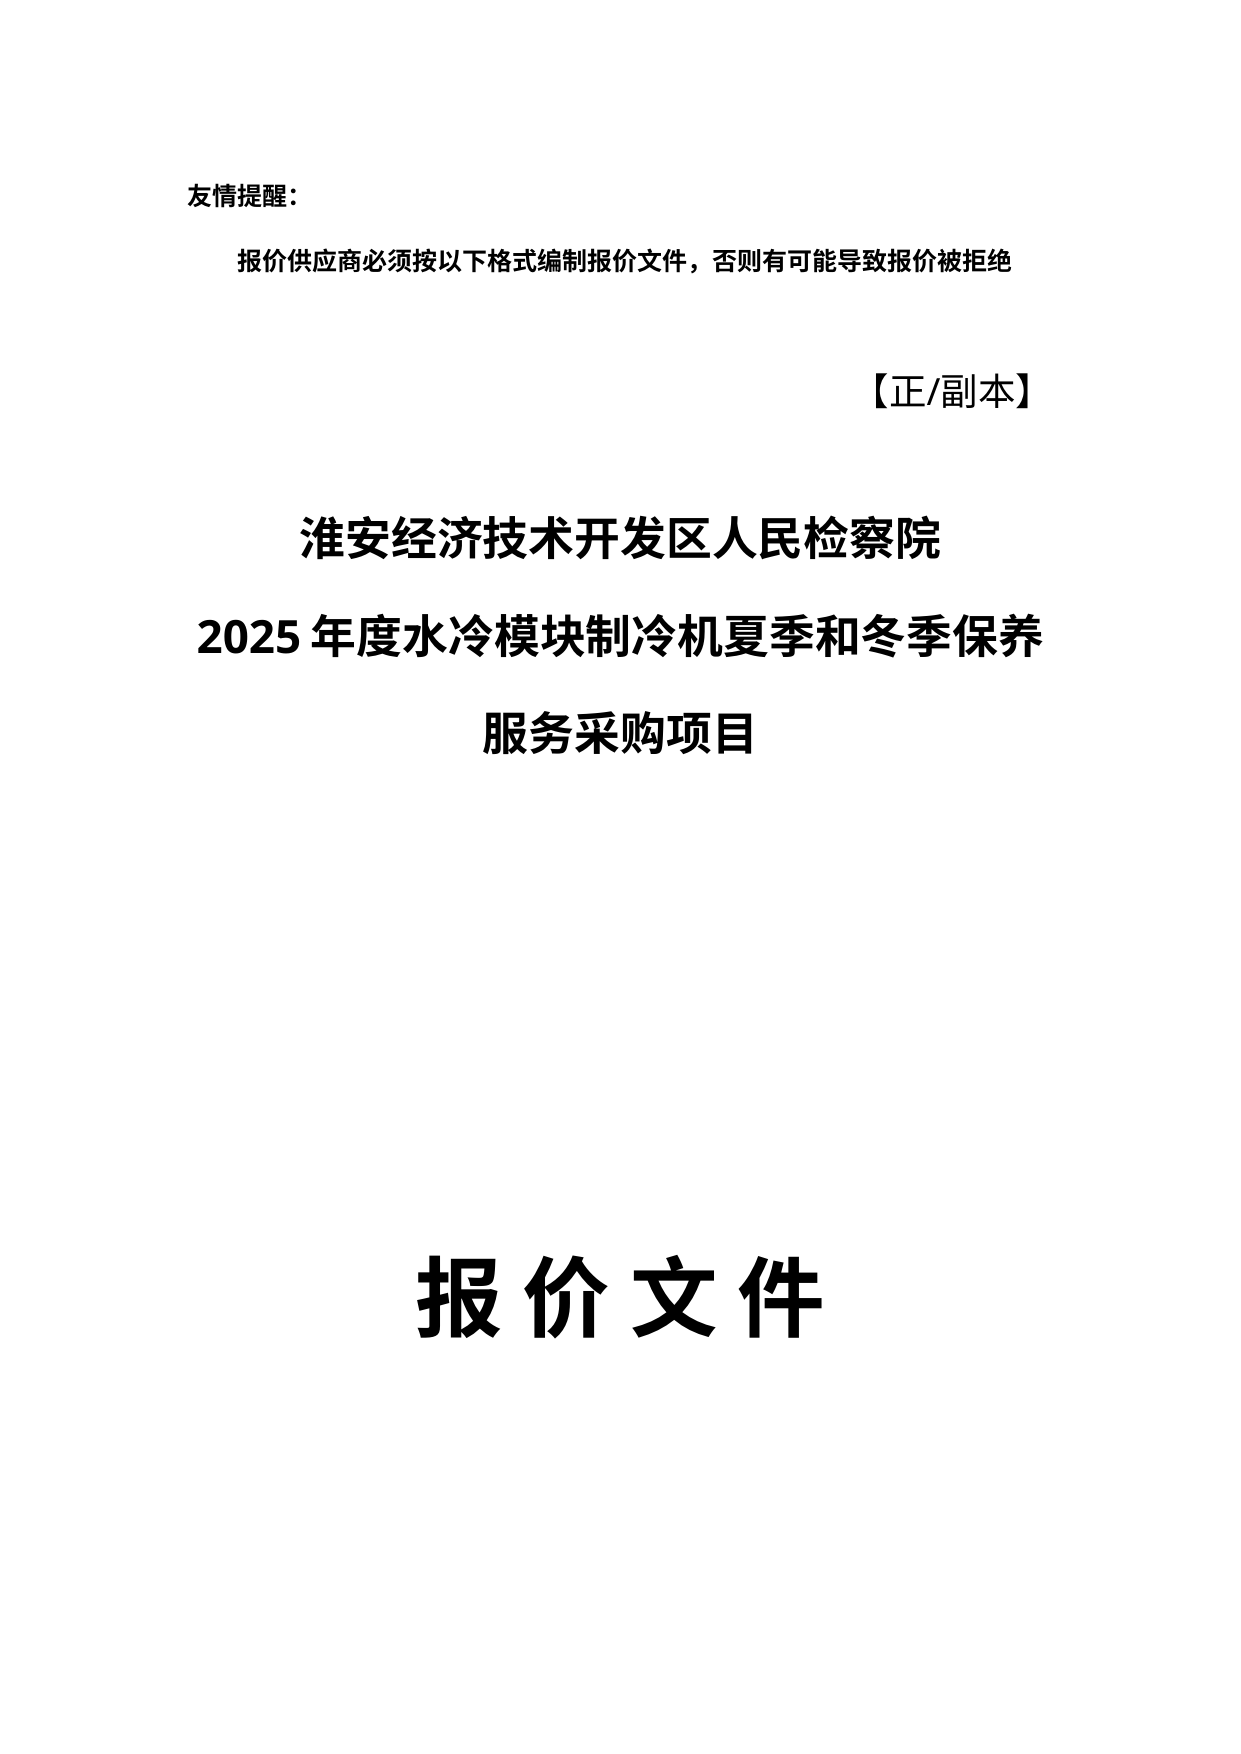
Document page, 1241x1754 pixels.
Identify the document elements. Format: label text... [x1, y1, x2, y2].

text 报价供应商必须按以下格式编制报价文件，否则有可能导致报价被拒绝 [187, 227, 1053, 292]
text 【正/副本】 [187, 357, 1053, 422]
text 淮安经济技术开发区人民检察院 [187, 487, 1053, 584]
text 2025年度水冷模块制冷机夏季和冬季保养服务采购项目 [187, 584, 1053, 779]
text 友情提醒： [187, 162, 1053, 227]
text 报 价 文 件 [187, 1227, 1053, 1357]
